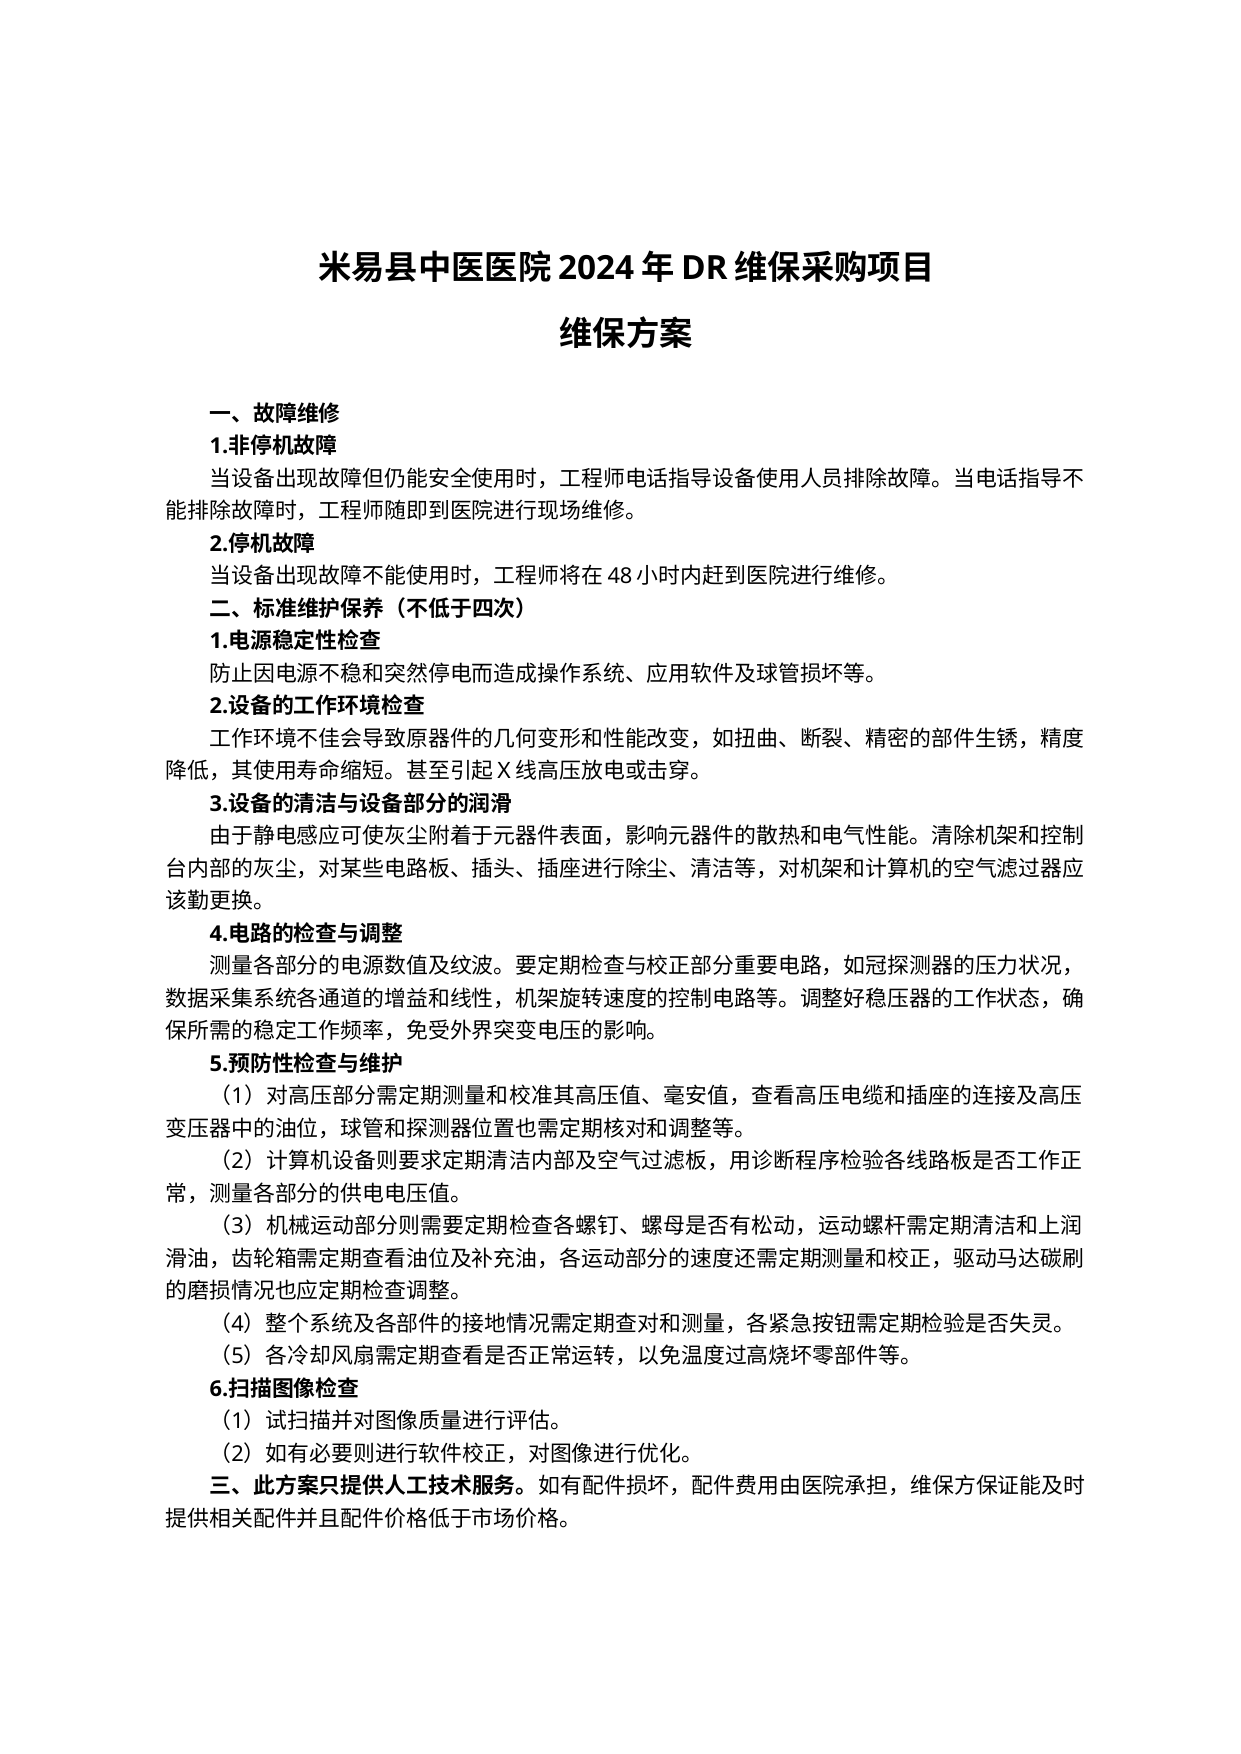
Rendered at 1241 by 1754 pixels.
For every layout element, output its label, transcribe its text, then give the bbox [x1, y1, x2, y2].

text 4.电路的检查与调整 [165, 915, 1087, 948]
text 测量各部分的电源数值及纹波。要定期检查与校正部分重要电路，如冠探测器的压力状况，数据采集系统各通道的增益和线性，机架旋转速度的控制电路等。调整好稳压器的工作状态，确保所需的稳定工作频率，免受外界突变电压的影响。 [165, 948, 1087, 1045]
text 6.扫描图像检查 [165, 1370, 1087, 1403]
text （1）对高压部分需定期测量和校准其高压值、毫安值，查看高压电缆和插座的连接及高压变压器中的油位，球管和探测器位置也需定期核对和调整等。 [165, 1078, 1087, 1143]
text 1.非停机故障 [165, 428, 1087, 460]
text 由于静电感应可使灰尘附着于元器件表面，影响元器件的散热和电气性能。清除机架和控制台内部的灰尘，对某些电路板、插头、插座进行除尘、清洁等，对机架和计算机的空气滤过器应该勤更换。 [165, 818, 1087, 915]
text 5.预防性检查与维护 [165, 1045, 1087, 1078]
text （4）整个系统及各部件的接地情况需定期查对和测量，各紧急按钮需定期检验是否失灵。 [165, 1305, 1087, 1338]
text 1.电源稳定性检查 [165, 623, 1087, 655]
text （5）各冷却风扇需定期查看是否正常运转，以免温度过高烧坏零部件等。 [165, 1338, 1087, 1370]
text （1）试扫描并对图像质量进行评估。 [165, 1403, 1087, 1435]
text 二、标准维护保养（不低于四次） [165, 590, 1087, 623]
text 3.设备的清洁与设备部分的润滑 [165, 785, 1087, 818]
text （2）如有必要则进行软件校正，对图像进行优化。 [165, 1435, 1087, 1468]
text （2）计算机设备则要求定期清洁内部及空气过滤板，用诊断程序检验各线路板是否工作正常，测量各部分的供电电压值。 [165, 1143, 1087, 1208]
text 2.停机故障 [165, 525, 1087, 558]
text 当设备出现故障不能使用时，工程师将在48小时内赶到医院进行维修。 [165, 558, 1087, 590]
text 米易县中医医院2024年DR维保采购项目 [165, 233, 1087, 298]
text 工作环境不佳会导致原器件的几何变形和性能改变，如扭曲、断裂、精密的部件生锈，精度降低，其使用寿命缩短。甚至引起Ｘ线高压放电或击穿。 [165, 720, 1087, 785]
text 维保方案 [165, 298, 1087, 363]
text （3）机械运动部分则需要定期检查各螺钉、螺母是否有松动，运动螺杆需定期清洁和上润滑油，齿轮箱需定期查看油位及补充油，各运动部分的速度还需定期测量和校正，驱动马达碳刷的磨损情况也应定期检查调整。 [165, 1208, 1087, 1305]
text 一、故障维修 [165, 395, 1087, 428]
text 防止因电源不稳和突然停电而造成操作系统、应用软件及球管损坏等。 [165, 655, 1087, 688]
text 当设备出现故障但仍能安全使用时，工程师电话指导设备使用人员排除故障。当电话指导不能排除故障时，工程师随即到医院进行现场维修。 [165, 460, 1087, 525]
text 2.设备的工作环境检查 [165, 688, 1087, 720]
text 三、此方案只提供人工技术服务。如有配件损坏，配件费用由医院承担，维保方保证能及时提供相关配件并且配件价格低于市场价格。 [165, 1468, 1087, 1533]
